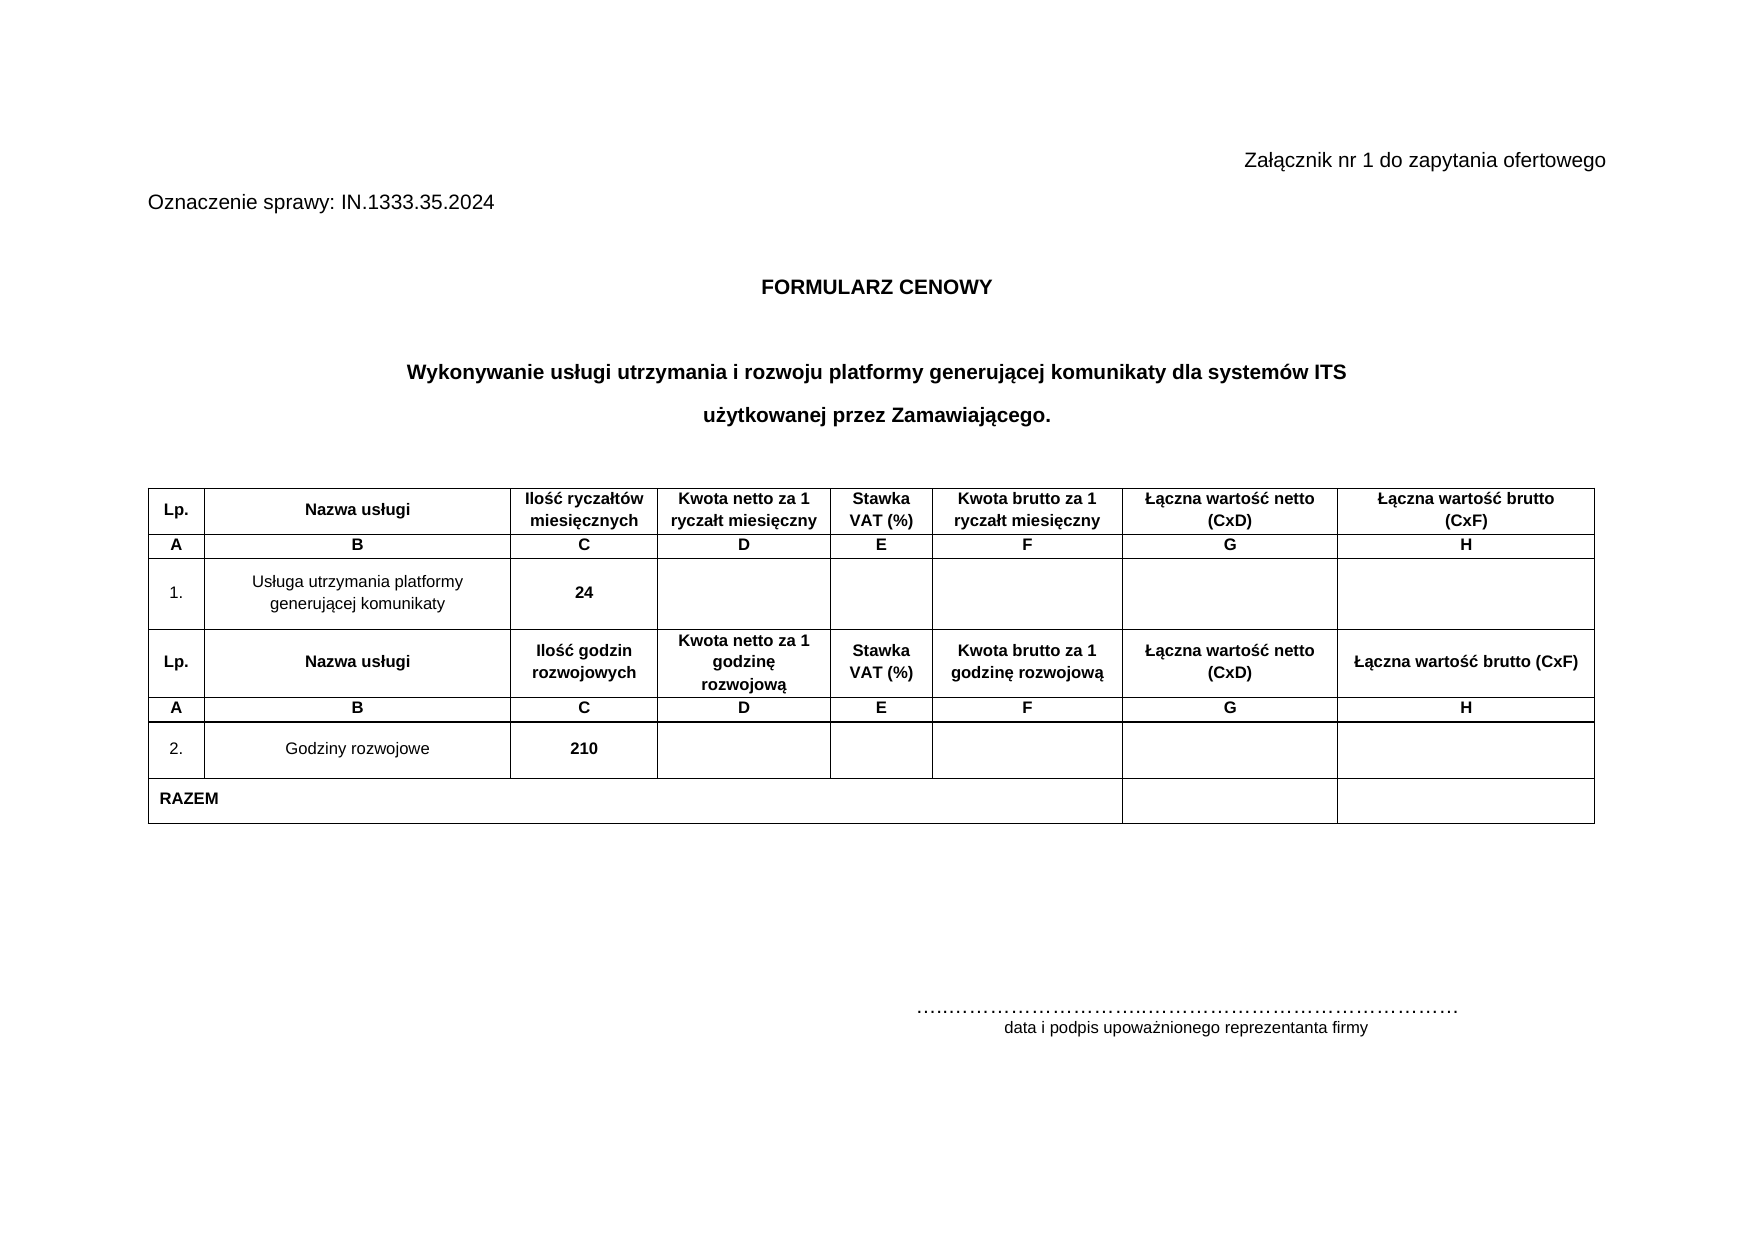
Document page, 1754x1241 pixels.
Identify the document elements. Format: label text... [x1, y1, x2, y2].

table_cell B [205, 698, 510, 721]
table_cell B [205, 535, 510, 558]
table_cell Godziny rozwojowe [205, 723, 510, 777]
table_header Łączna wartość netto (CxD) [1123, 489, 1337, 534]
table_cell Łączna wartość netto (CxD) [1123, 630, 1337, 697]
table_header Kwota netto za 1 ryczałt miesięczny [658, 489, 830, 534]
table_cell A [149, 698, 204, 721]
table_header Lp. [149, 489, 204, 534]
table_cell Usługa utrzymania platformy generującej komunikaty [205, 559, 510, 629]
table_cell [658, 559, 830, 629]
text użytkowanej przez Zamawiającego. [148, 403, 1606, 427]
table_cell C [511, 535, 657, 558]
table_cell Kwota brutto za 1 godzinę rozwojową [933, 630, 1122, 697]
table_cell F [933, 535, 1122, 558]
table_cell A [149, 535, 204, 558]
table_cell Ilość godzin rozwojowych [511, 630, 657, 697]
table_cell [933, 559, 1122, 629]
table_cell [1338, 779, 1594, 823]
text …..………………………..……………………………………… [915, 994, 1606, 1018]
table_cell Łączna wartość brutto (CxF) [1338, 630, 1594, 697]
table_cell C [511, 698, 657, 721]
table_cell 2. [149, 723, 204, 777]
text Wykonywanie usługi utrzymania i rozwoju platformy generującej komunikaty dla systemów ITS [148, 360, 1606, 384]
table_cell Nazwa usługi [205, 630, 510, 697]
table_header Stawka VAT (%) [831, 489, 932, 534]
table_cell 24 [511, 559, 657, 629]
table_cell [933, 723, 1122, 777]
text data i podpis upoważnionego reprezentanta firmy [1004, 1018, 1606, 1037]
table_cell [831, 559, 932, 629]
table_header Kwota brutto za 1 ryczałt miesięczny [933, 489, 1122, 534]
table_cell H [1338, 535, 1594, 558]
table_cell H [1338, 698, 1594, 721]
table_cell D [658, 535, 830, 558]
table_cell Stawka VAT (%) [831, 630, 932, 697]
text Załącznik nr 1 do zapytania ofertowego [148, 148, 1606, 172]
table_cell F [933, 698, 1122, 721]
table_cell [658, 723, 830, 777]
table_cell G [1123, 698, 1337, 721]
table_cell D [658, 698, 830, 721]
table_cell [1123, 723, 1337, 777]
table_cell [1123, 559, 1337, 629]
table_cell E [831, 698, 932, 721]
table_cell [1338, 723, 1594, 777]
table_header Łączna wartość brutto (CxF) [1338, 489, 1594, 534]
table_header Ilość ryczałtów miesięcznych [511, 489, 657, 534]
table_cell 1. [149, 559, 204, 629]
table_cell E [831, 535, 932, 558]
table_cell [1338, 559, 1594, 629]
table_cell Lp. [149, 630, 204, 697]
table_cell [831, 723, 932, 777]
text FORMULARZ CENOWY [148, 275, 1606, 299]
table_cell [1123, 779, 1337, 823]
table_cell 210 [511, 723, 657, 777]
text Oznaczenie sprawy: IN.1333.35.2024 [148, 190, 1606, 214]
table_cell RAZEM [149, 779, 1122, 823]
table_cell Kwota netto za 1 godzinę rozwojową [658, 630, 830, 697]
table_cell G [1123, 535, 1337, 558]
table_header Nazwa usługi [205, 489, 510, 534]
